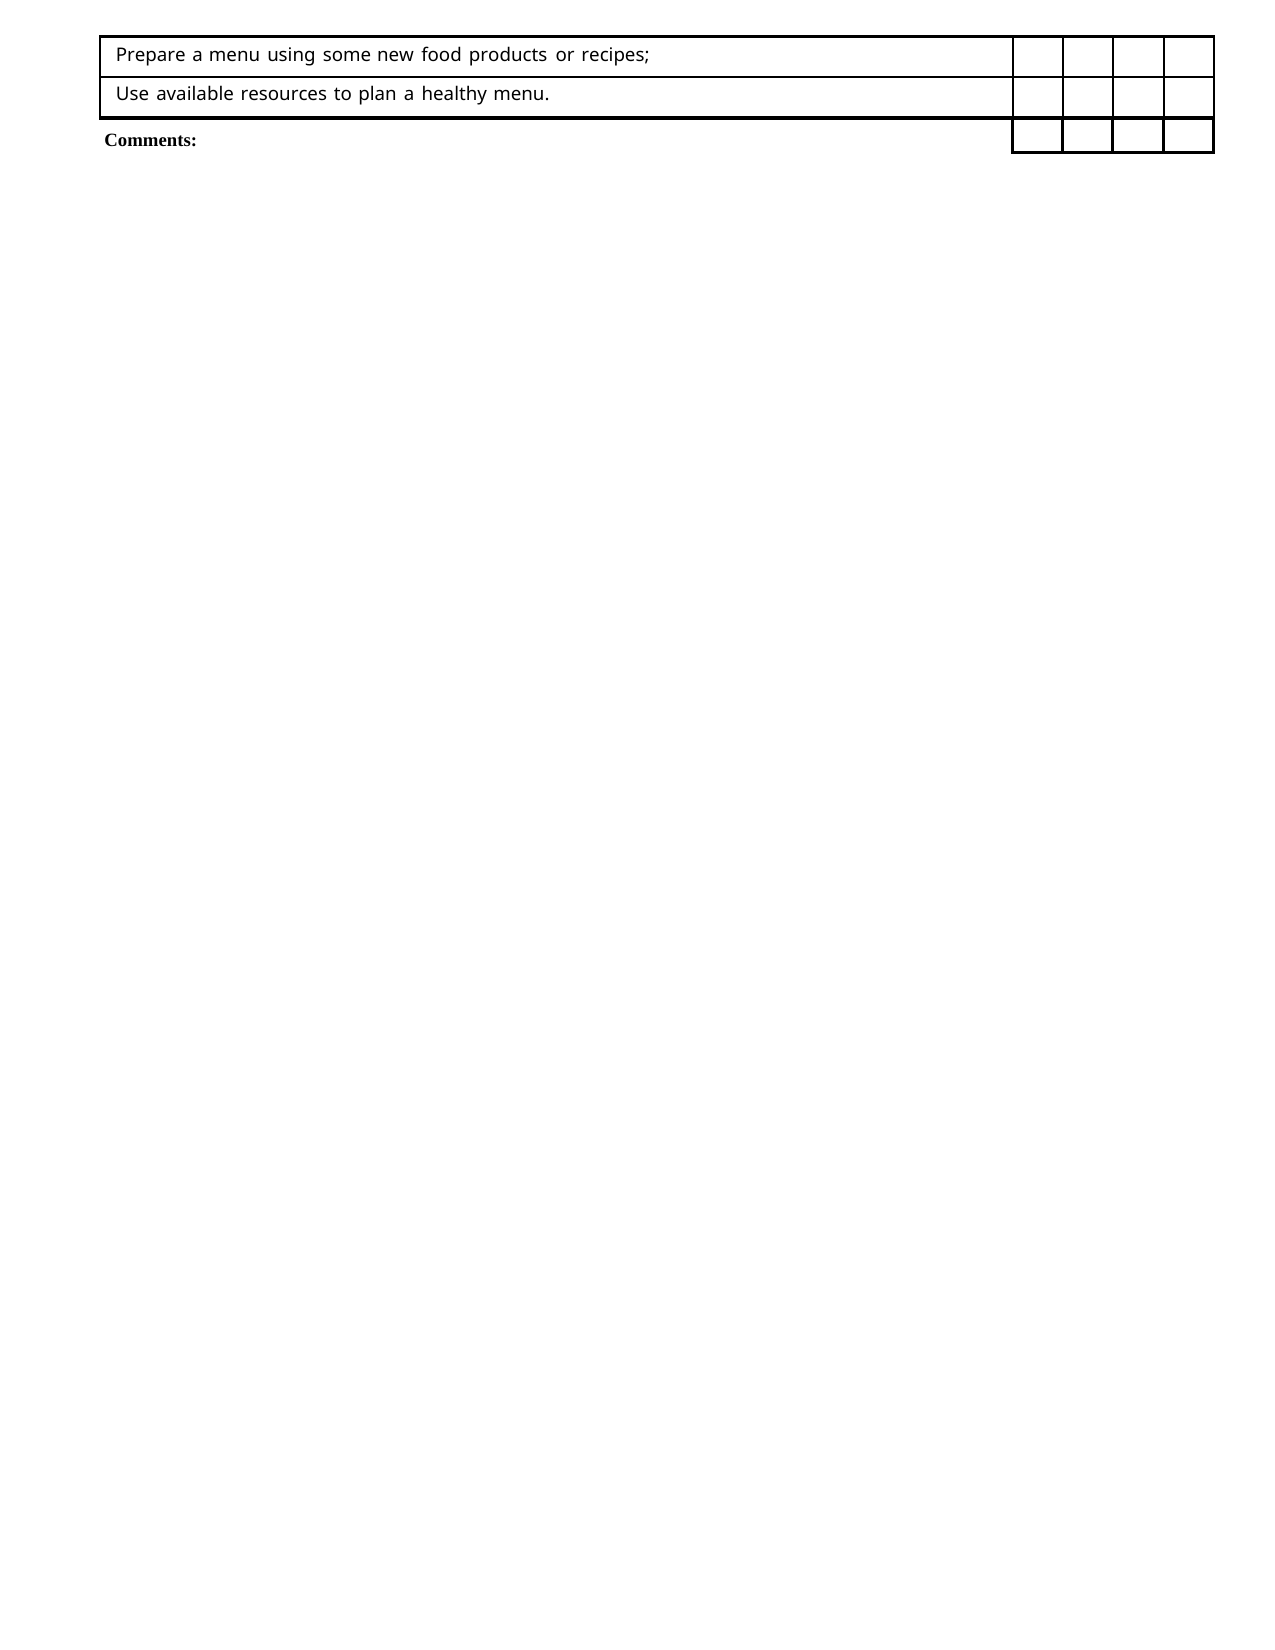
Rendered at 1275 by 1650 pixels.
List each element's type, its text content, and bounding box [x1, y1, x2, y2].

table_cell [1064, 78, 1112, 116]
table_header [1165, 38, 1213, 76]
table_cell Use available resources to plan a healthy menu. [101, 78, 1012, 116]
table_cell [1014, 120, 1061, 151]
table_cell [1114, 78, 1163, 116]
table_header [1064, 38, 1112, 76]
table_cell [1165, 120, 1212, 151]
table_cell [1114, 120, 1162, 151]
table_cell [1064, 120, 1111, 151]
table_header Prepare a menu using some new food products or recipes; [101, 38, 1012, 76]
table_cell Comments: [100, 120, 1011, 151]
table_header [1014, 38, 1062, 76]
table_cell [1014, 78, 1062, 116]
table_cell [1165, 78, 1213, 116]
table_header [1114, 38, 1163, 76]
